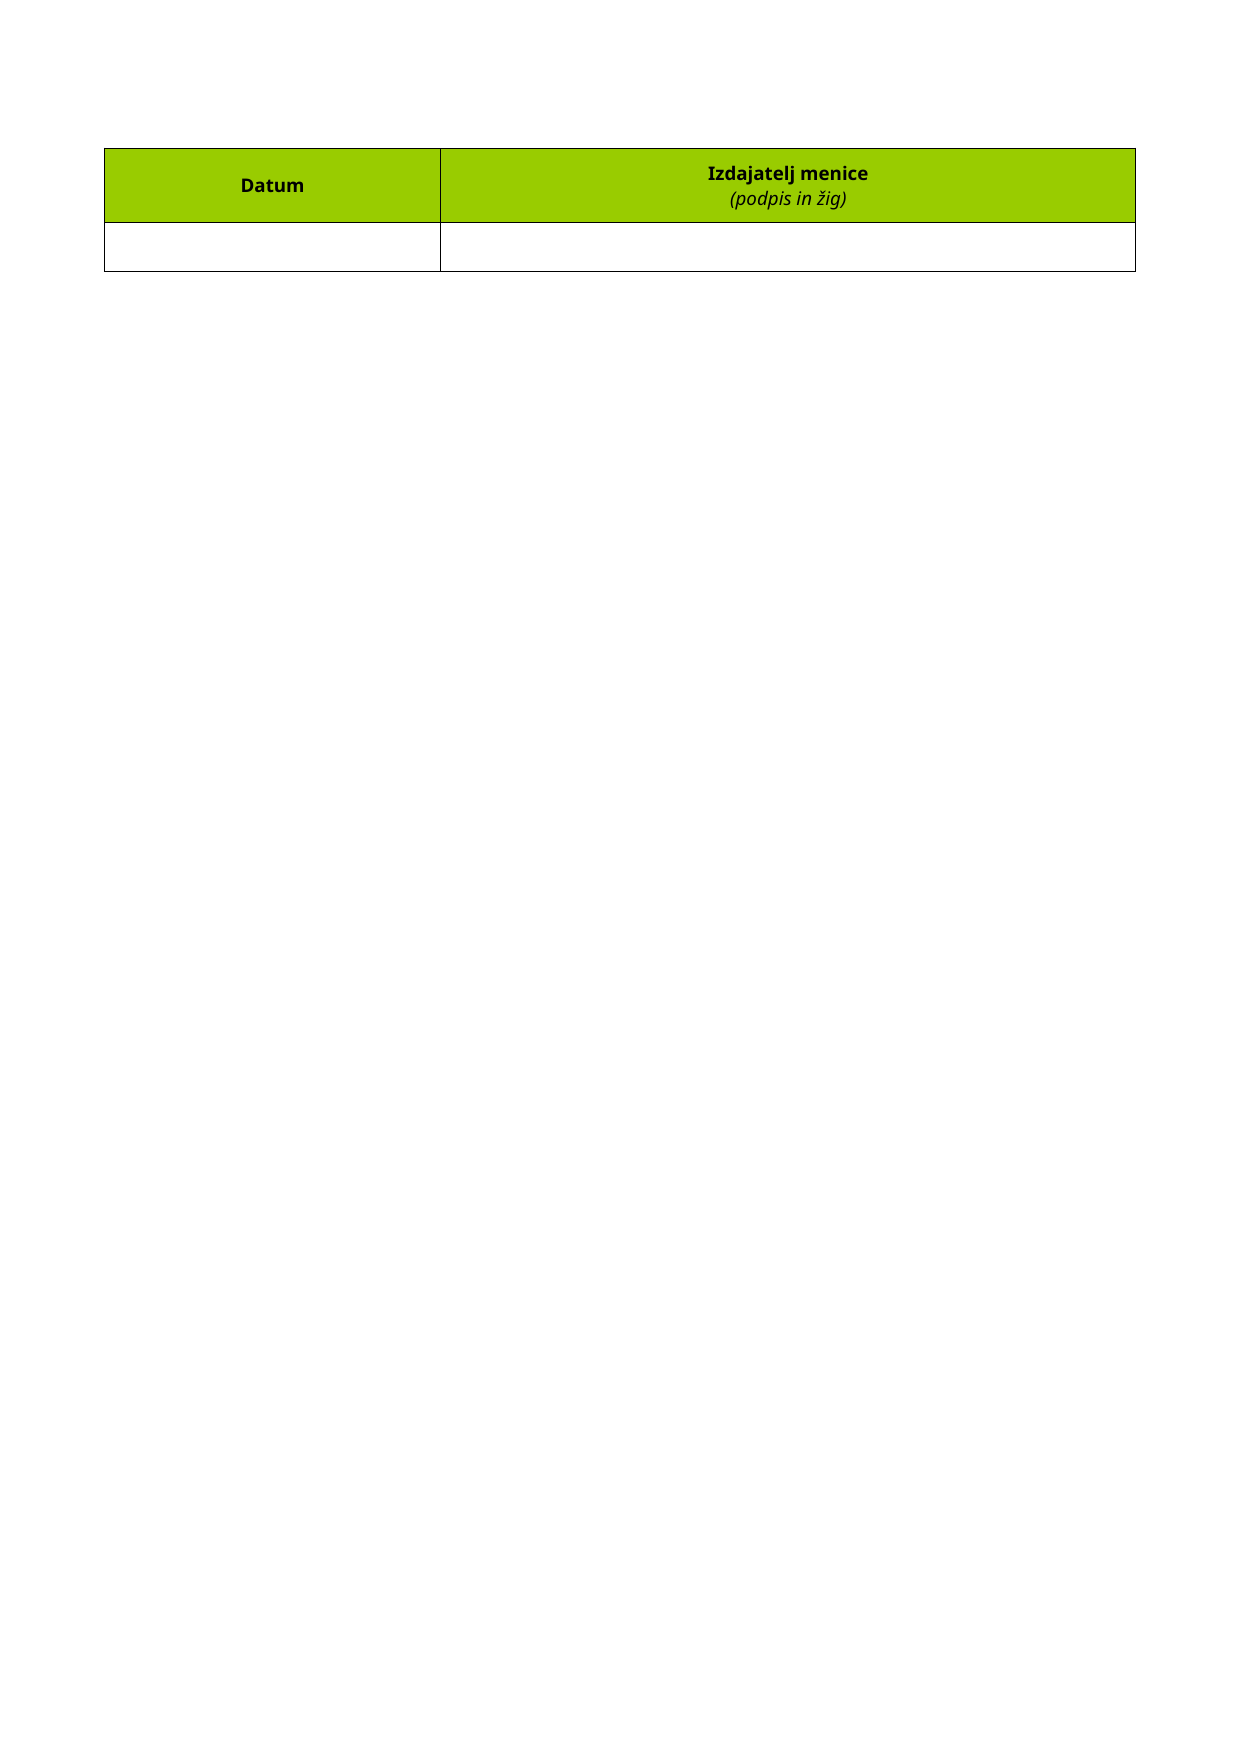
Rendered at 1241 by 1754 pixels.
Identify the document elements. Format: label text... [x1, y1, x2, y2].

table_cell [441, 223, 1135, 271]
table_header Izdajatelj menice (podpis in žig) [441, 149, 1135, 222]
table_header Datum [105, 149, 440, 222]
table_cell [105, 223, 440, 271]
